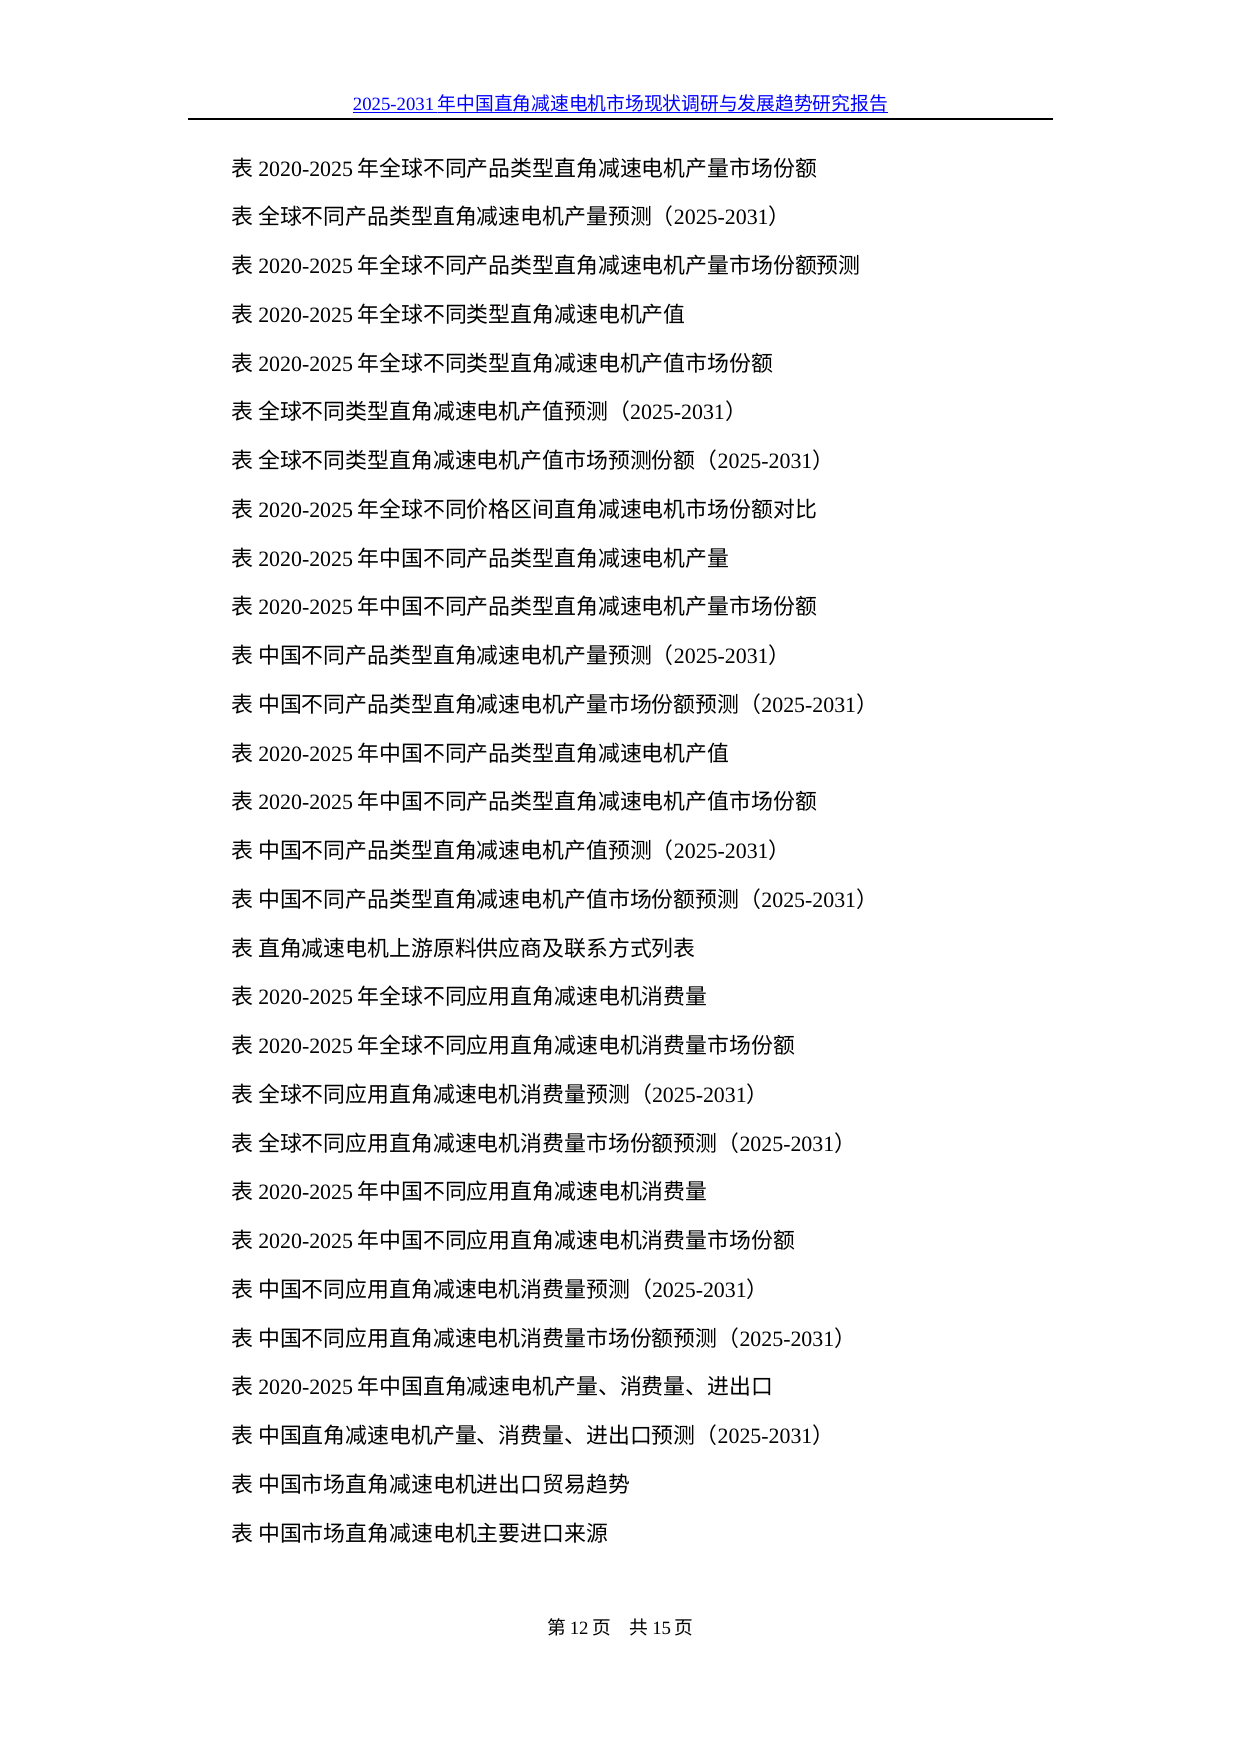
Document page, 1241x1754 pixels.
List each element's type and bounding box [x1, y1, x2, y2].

text [187, 150, 1053, 1548]
